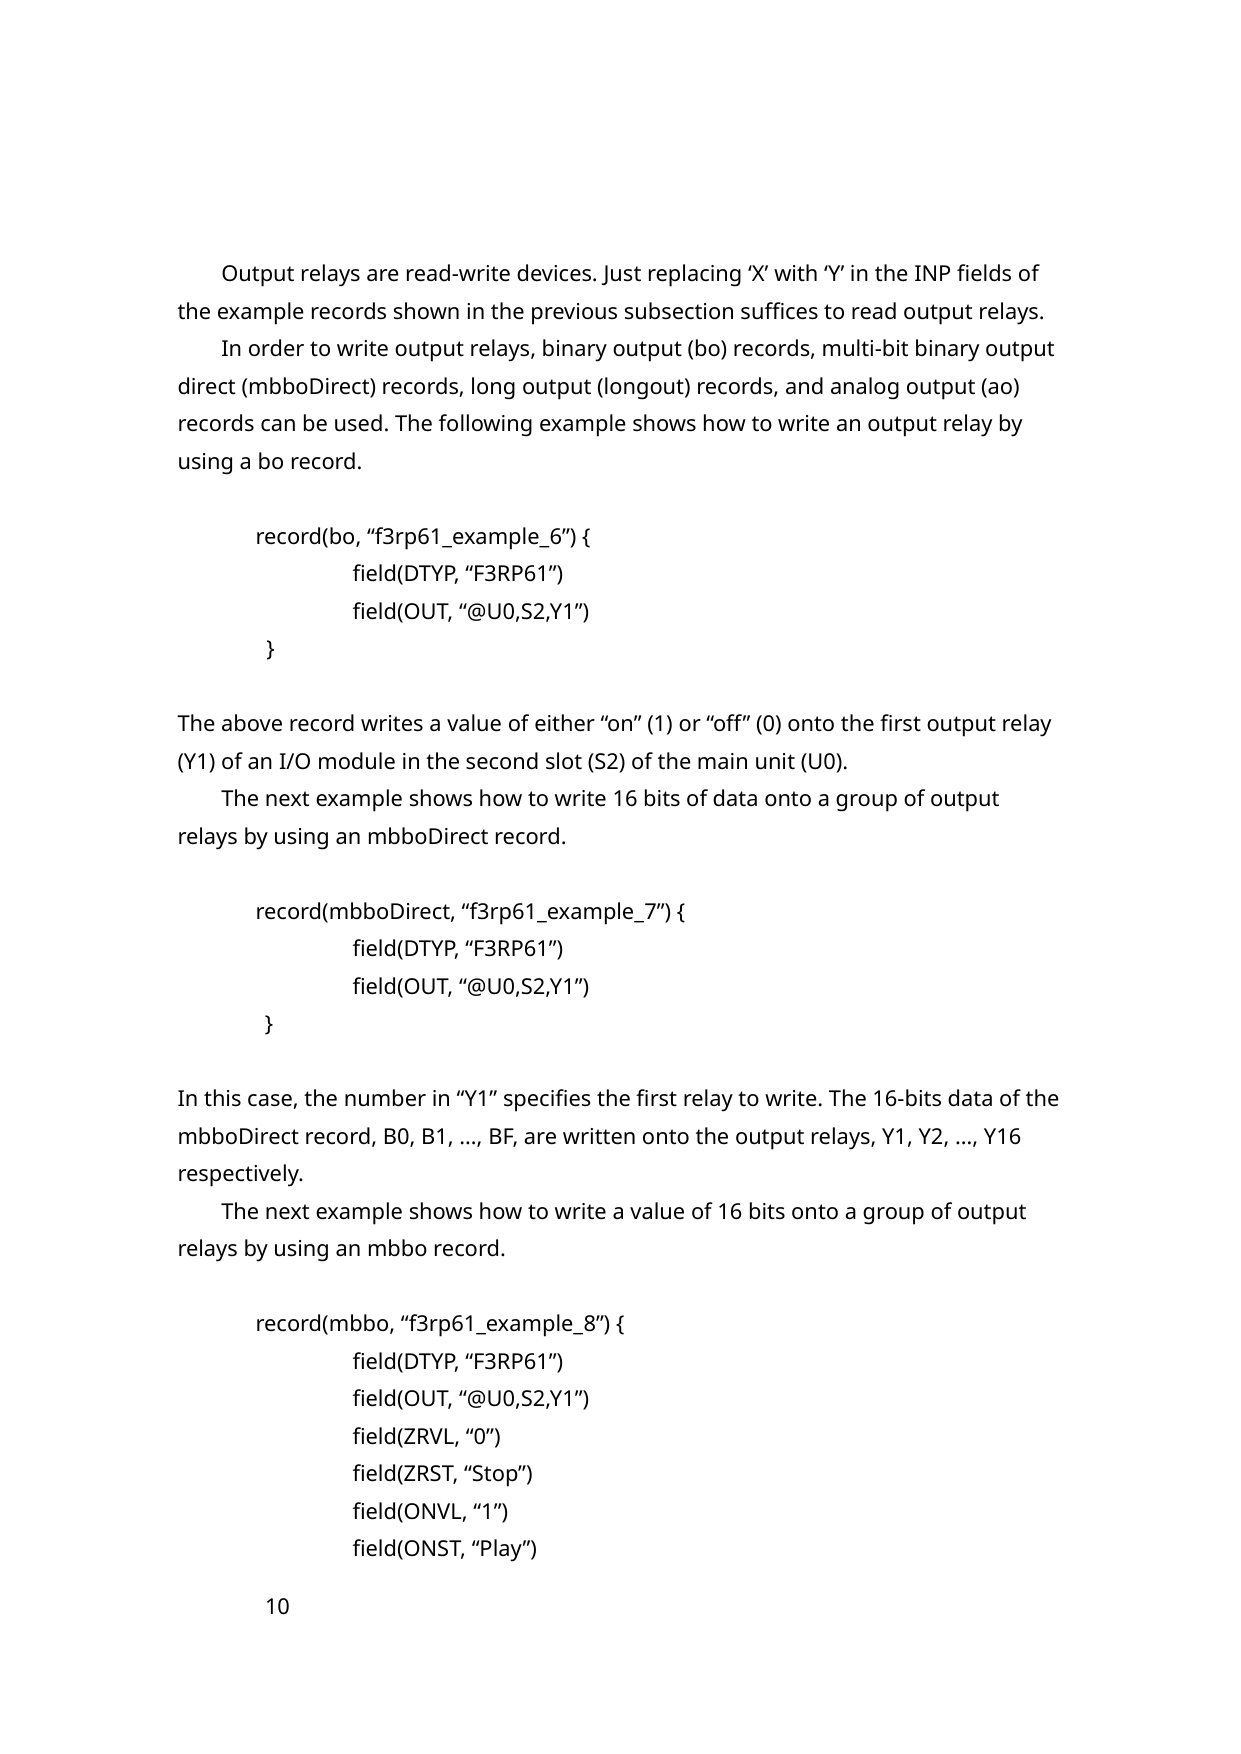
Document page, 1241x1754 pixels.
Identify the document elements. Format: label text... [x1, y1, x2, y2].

list field(ZRST, “Stop”) [255, 1454, 1063, 1492]
text } [264, 1004, 1063, 1042]
list field(OUT, “@U0,S2,Y1”) [255, 592, 1063, 629]
list field(OUT, “@U0,S2,Y1”) [255, 1379, 1063, 1417]
list field(OUT, “@U0,S2,Y1”) [255, 967, 1063, 1004]
list field(DTYP, “F3RP61”) [255, 554, 1063, 592]
list } [255, 629, 1063, 667]
list field(ZRVL, “0”) [255, 1417, 1063, 1454]
list field(DTYP, “F3RP61”) [255, 1342, 1063, 1379]
list field(ONST, “Play”) [255, 1529, 1063, 1567]
list record(mbboDirect, “f3rp61_example_7”) { [255, 892, 1063, 929]
list record(bo, “f3rp61_example_6”) { [255, 517, 1063, 554]
text The above record writes a value of either “on” (1) or “off” (0) onto the first output relay (Y1) of an I/O module in the second slot (S2) of the main unit (U0). [177, 704, 1063, 779]
list record(mbbo, “f3rp61_example_8”) { [255, 1304, 1063, 1342]
text In order to write output relays, binary output (bo) records, multi-bit binary output direct (mbboDirect) records, long output (longout) records, and analog output (ao) records can be used. The following example shows how to write an output relay by using a bo record. [177, 329, 1063, 479]
text The next example shows how to write 16 bits of data onto a group of output relays by using an mbboDirect record. [177, 779, 1063, 854]
text The next example shows how to write a value of 16 bits onto a group of output relays by using an mbbo record. [177, 1192, 1063, 1267]
list field(ONVL, “1”) [255, 1492, 1063, 1529]
text In this case, the number in “Y1” specifies the first relay to write. The 16-bits data of the mbboDirect record, B0, B1, …, BF, are written onto the output relays, Y1, Y2, …, Y16 respectively. [177, 1079, 1063, 1192]
list field(DTYP, “F3RP61”) [255, 929, 1063, 967]
text Output relays are read-write devices. Just replacing ‘X’ with ‘Y’ in the INP fields of the example records shown in the previous subsection suffices to read output relays. [177, 254, 1063, 329]
